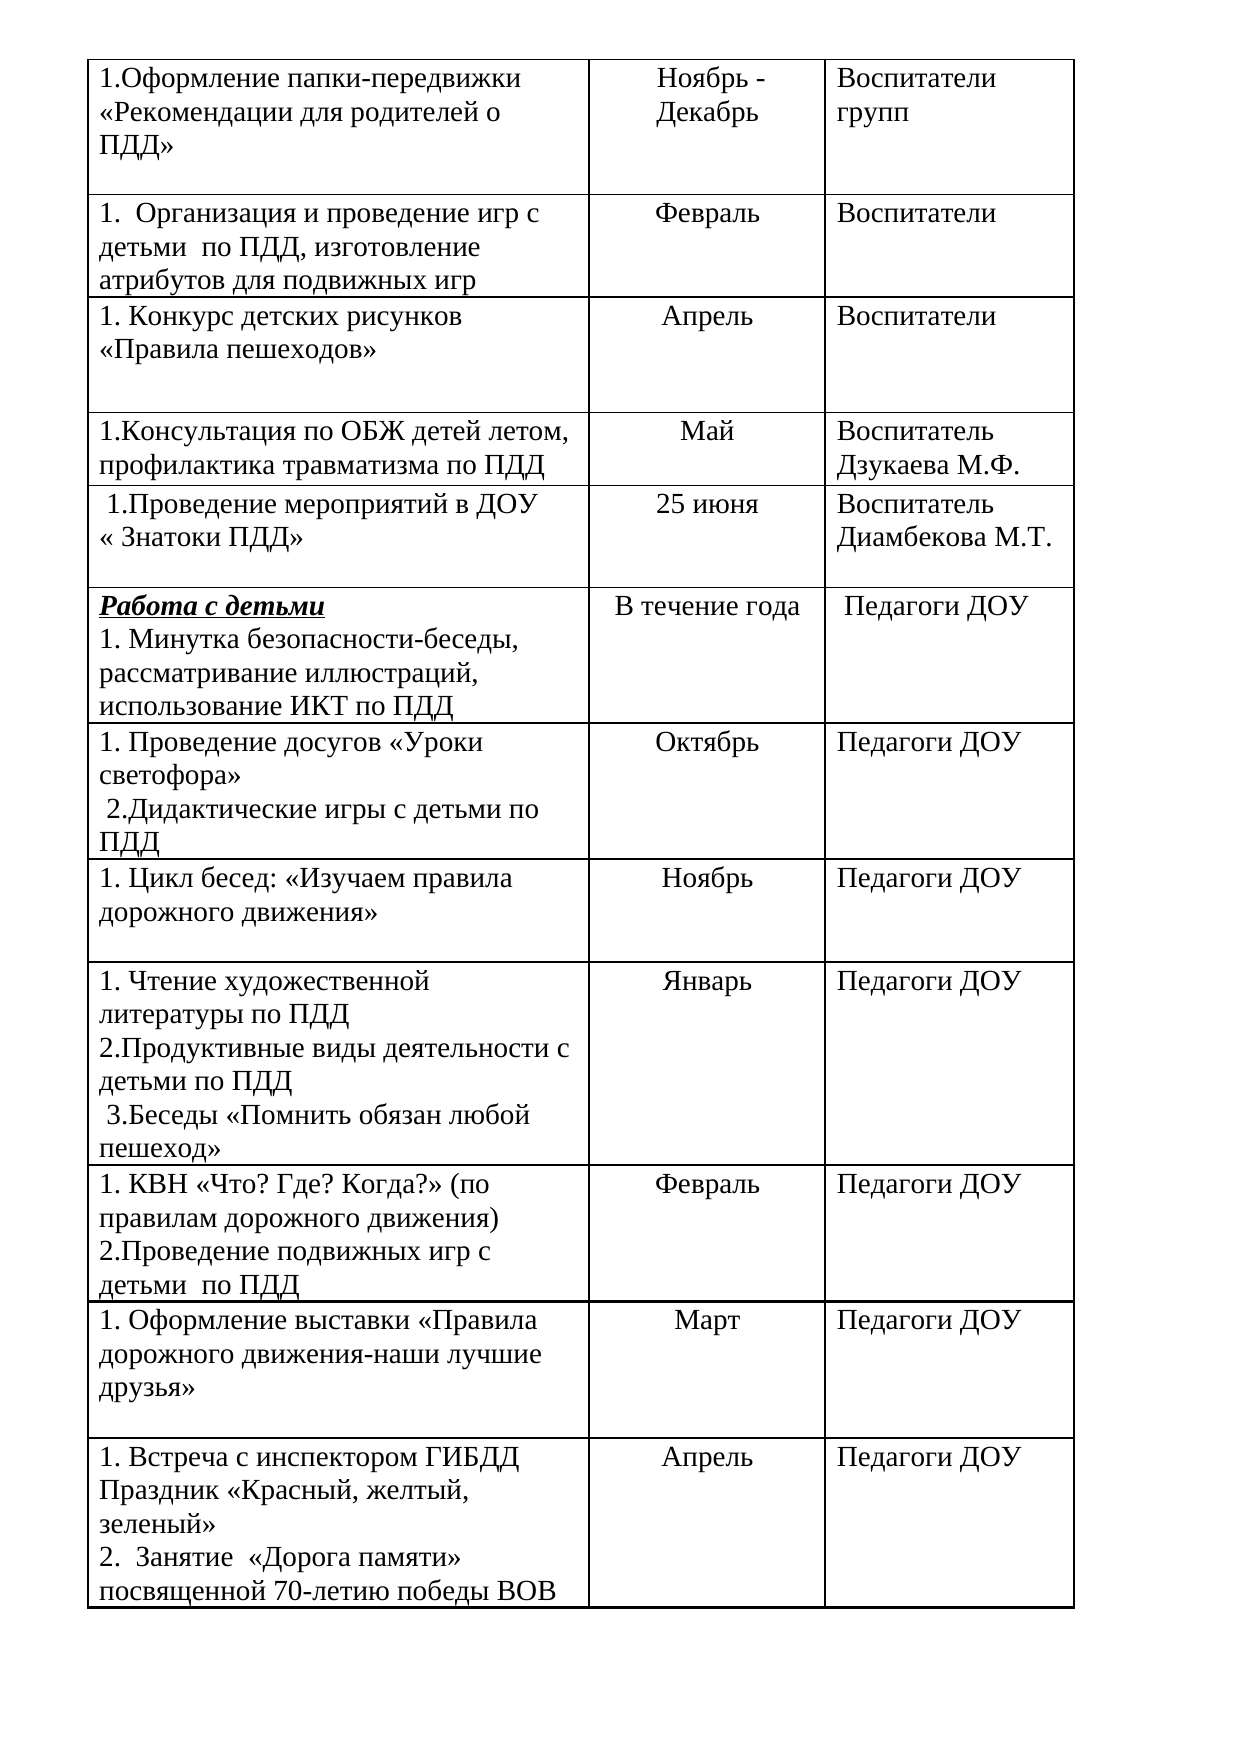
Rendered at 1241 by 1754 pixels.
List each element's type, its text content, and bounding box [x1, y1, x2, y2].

table_cell Педагоги ДОУ [826, 860, 1073, 961]
table_cell Январь [590, 963, 824, 1164]
table_cell 1. Встреча с инспектором ГИБДД Праздник «Красный, желтый, зеленый» 2. Занятие «Дорога памяти» посвященной 70-летию победы ВОВ [89, 1439, 588, 1606]
table_cell 1. Оформление выставки «Правила дорожного движения-наши лучшие друзья» [89, 1303, 588, 1437]
table_cell 1. Цикл бесед: «Изучаем правила дорожного движения» [89, 860, 588, 961]
table_cell Апрель [590, 1439, 824, 1606]
table_cell Воспитатели [826, 298, 1073, 412]
table_cell Педагоги ДОУ [826, 1303, 1073, 1437]
table_cell 1.Оформление папки-передвижки «Рекомендации для родителей о ПДД» [89, 60, 588, 194]
table_cell Педагоги ДОУ [826, 963, 1073, 1164]
table_cell Воспитатель Диамбекова М.Т. [826, 486, 1073, 587]
table_cell Воспитатели групп [826, 60, 1073, 194]
table_cell Педагоги ДОУ [826, 588, 1073, 722]
table_cell Февраль [590, 1166, 824, 1300]
table_cell 1. Чтение художественной литературы по ПДД 2.Продуктивные виды деятельности с детьми по ПДД 3.Беседы «Помнить обязан любой пешеход» [89, 963, 588, 1164]
table_cell 1. КВН «Что? Где? Когда?» (по правилам дорожного движения) 2.Проведение подвижных игр с детьми по ПДД [89, 1166, 588, 1300]
table_cell 1. Конкурс детских рисунков «Правила пешеходов» [89, 298, 588, 412]
table_cell 1.Консультация по ОБЖ детей летом, профилактика травматизма по ПДД [89, 413, 588, 485]
table_cell Работа с детьми 1. Минутка безопасности-беседы, рассматривание иллюстраций, использование ИКТ по ПДД [89, 588, 588, 722]
table_cell Ноябрь - Декабрь [590, 60, 824, 194]
table_cell Март [590, 1303, 824, 1437]
table_cell Апрель [590, 298, 824, 412]
table_cell Воспитатели [826, 195, 1073, 296]
table_cell Педагоги ДОУ [826, 724, 1073, 858]
table_cell Ноябрь [590, 860, 824, 961]
table_cell 1. Организация и проведение игр с детьми по ПДД, изготовление атрибутов для подвижных игр [89, 195, 588, 296]
table_cell Педагоги ДОУ [826, 1439, 1073, 1606]
table_cell Февраль [590, 195, 824, 296]
table_cell Май [590, 413, 824, 485]
table_cell 25 июня [590, 486, 824, 587]
table_cell В течение года [590, 588, 824, 722]
table_cell Воспитатель Дзукаева М.Ф. [826, 413, 1073, 485]
table_cell Октябрь [590, 724, 824, 858]
table_cell Педагоги ДОУ [826, 1166, 1073, 1300]
table_cell 1. Проведение досугов «Уроки светофора» 2.Дидактические игры с детьми по ПДД [89, 724, 588, 858]
table_cell 1.Проведение мероприятий в ДОУ « Знатоки ПДД» [89, 486, 588, 587]
